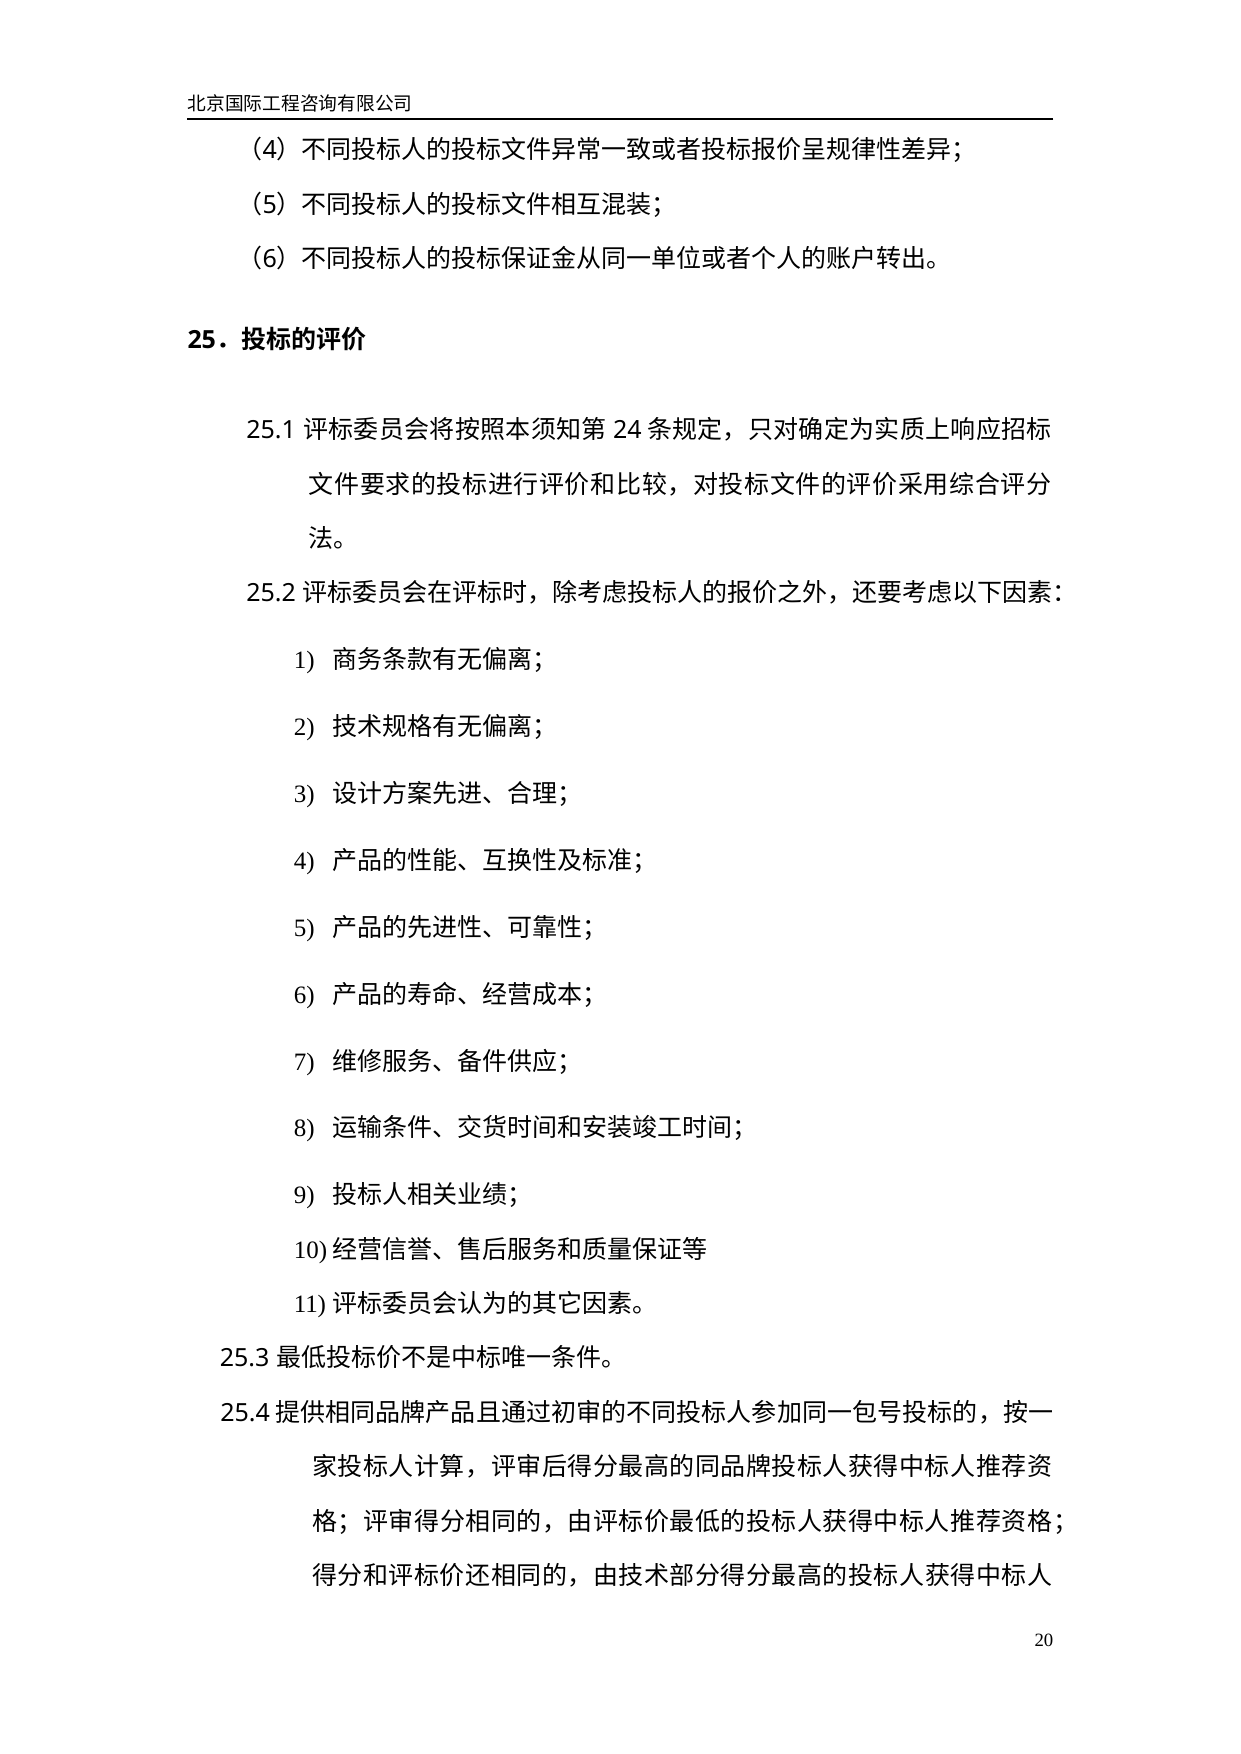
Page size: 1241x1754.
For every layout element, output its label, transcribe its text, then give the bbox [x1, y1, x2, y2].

list 产品的性能、互换性及标准； [293, 840, 1053, 877]
list 产品的先进性、可靠性； [293, 907, 1053, 943]
text （4）不同投标人的投标文件异常一致或者投标报价呈规律性差异； [187, 130, 1053, 166]
list 技术规格有无偏离； [293, 707, 1053, 743]
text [187, 1392, 1053, 1592]
list 经营信誉、售后服务和质量保证等 [293, 1229, 1053, 1265]
text （5）不同投标人的投标文件相互混装； [187, 184, 1053, 220]
list 投标人相关业绩； [293, 1175, 1053, 1211]
list 设计方案先进、合理； [293, 773, 1053, 810]
text 25.1 评标委员会将按照本须知第24条规定，只对确定为实质上响应招标文件要求的投标进行评价和比较，对投标文件的评价采用综合评分法。 [246, 410, 1053, 555]
text （6）不同投标人的投标保证金从同一单位或者个人的账户转出。 [187, 238, 1053, 275]
text 25.2 评标委员会在评标时，除考虑投标人的报价之外，还要考虑以下因素： [246, 573, 1053, 609]
list 产品的寿命、经营成本； [293, 974, 1053, 1010]
list 评标委员会认为的其它因素。 [293, 1283, 1053, 1320]
list 商务条款有无偏离； [293, 640, 1053, 676]
text 25.3 最低投标价不是中标唯一条件。 [187, 1338, 1053, 1374]
subtitle 25．投标的评价 [187, 320, 1053, 356]
list 维修服务、备件供应； [293, 1041, 1053, 1077]
list 运输条件、交货时间和安装竣工时间； [293, 1108, 1053, 1144]
